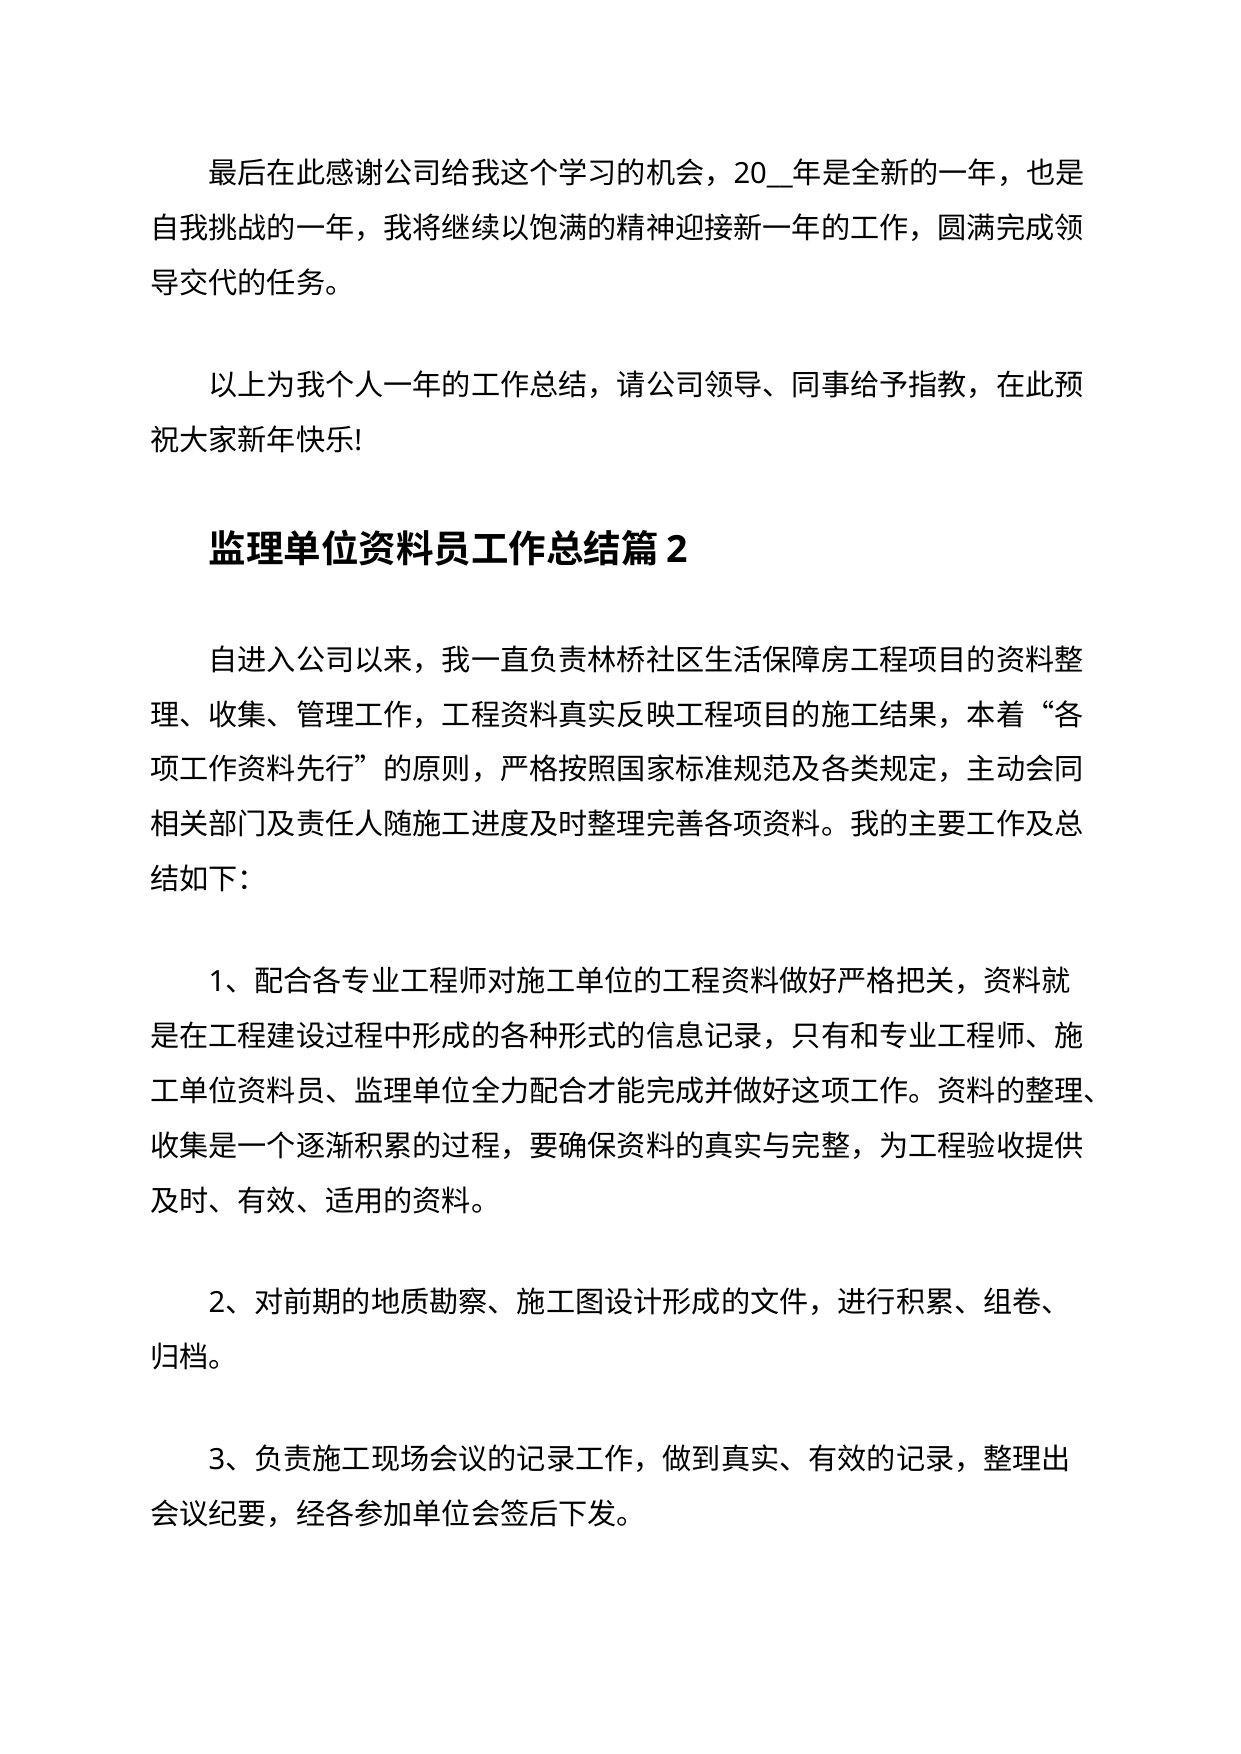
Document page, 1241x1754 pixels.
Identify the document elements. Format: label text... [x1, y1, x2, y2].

text 自进入公司以来，我一直负责林桥社区生活保障房工程项目的资料整理、收集、管理工作，工程资料真实反映工程项目的施工结果，本着“各项工作资料先行”的原则，严格按照国家标准规范及各类规定，主动会同相关部门及责任人随施工进度及时整理完善各项资料。我的主要工作及总结如下： [150, 636, 1090, 898]
text 以上为我个人一年的工作总结，请公司领导、同事给予指教，在此预祝大家新年快乐! [150, 362, 1090, 459]
text 1、配合各专业工程师对施工单位的工程资料做好严格把关，资料就是在工程建设过程中形成的各种形式的信息记录，只有和专业工程师、施工单位资料员、监理单位全力配合才能完成并做好这项工作。资料的整理、收集是一个逐渐积累的过程，要确保资料的真实与完整，为工程验收提供及时、有效、适用的资料。 [150, 957, 1090, 1219]
text 监理单位资料员工作总结篇2 [150, 518, 1090, 573]
text 最后在此感谢公司给我这个学习的机会，20__年是全新的一年，也是自我挑战的一年，我将继续以饱满的精神迎接新一年的工作，圆满完成领导交代的任务。 [150, 150, 1090, 302]
text 3、负责施工现场会议的记录工作，做到真实、有效的记录，整理出会议纪要，经各参加单位会签后下发。 [150, 1436, 1090, 1533]
text 2、对前期的地质勘察、施工图设计形成的文件，进行积累、组卷、归档。 [150, 1279, 1090, 1376]
